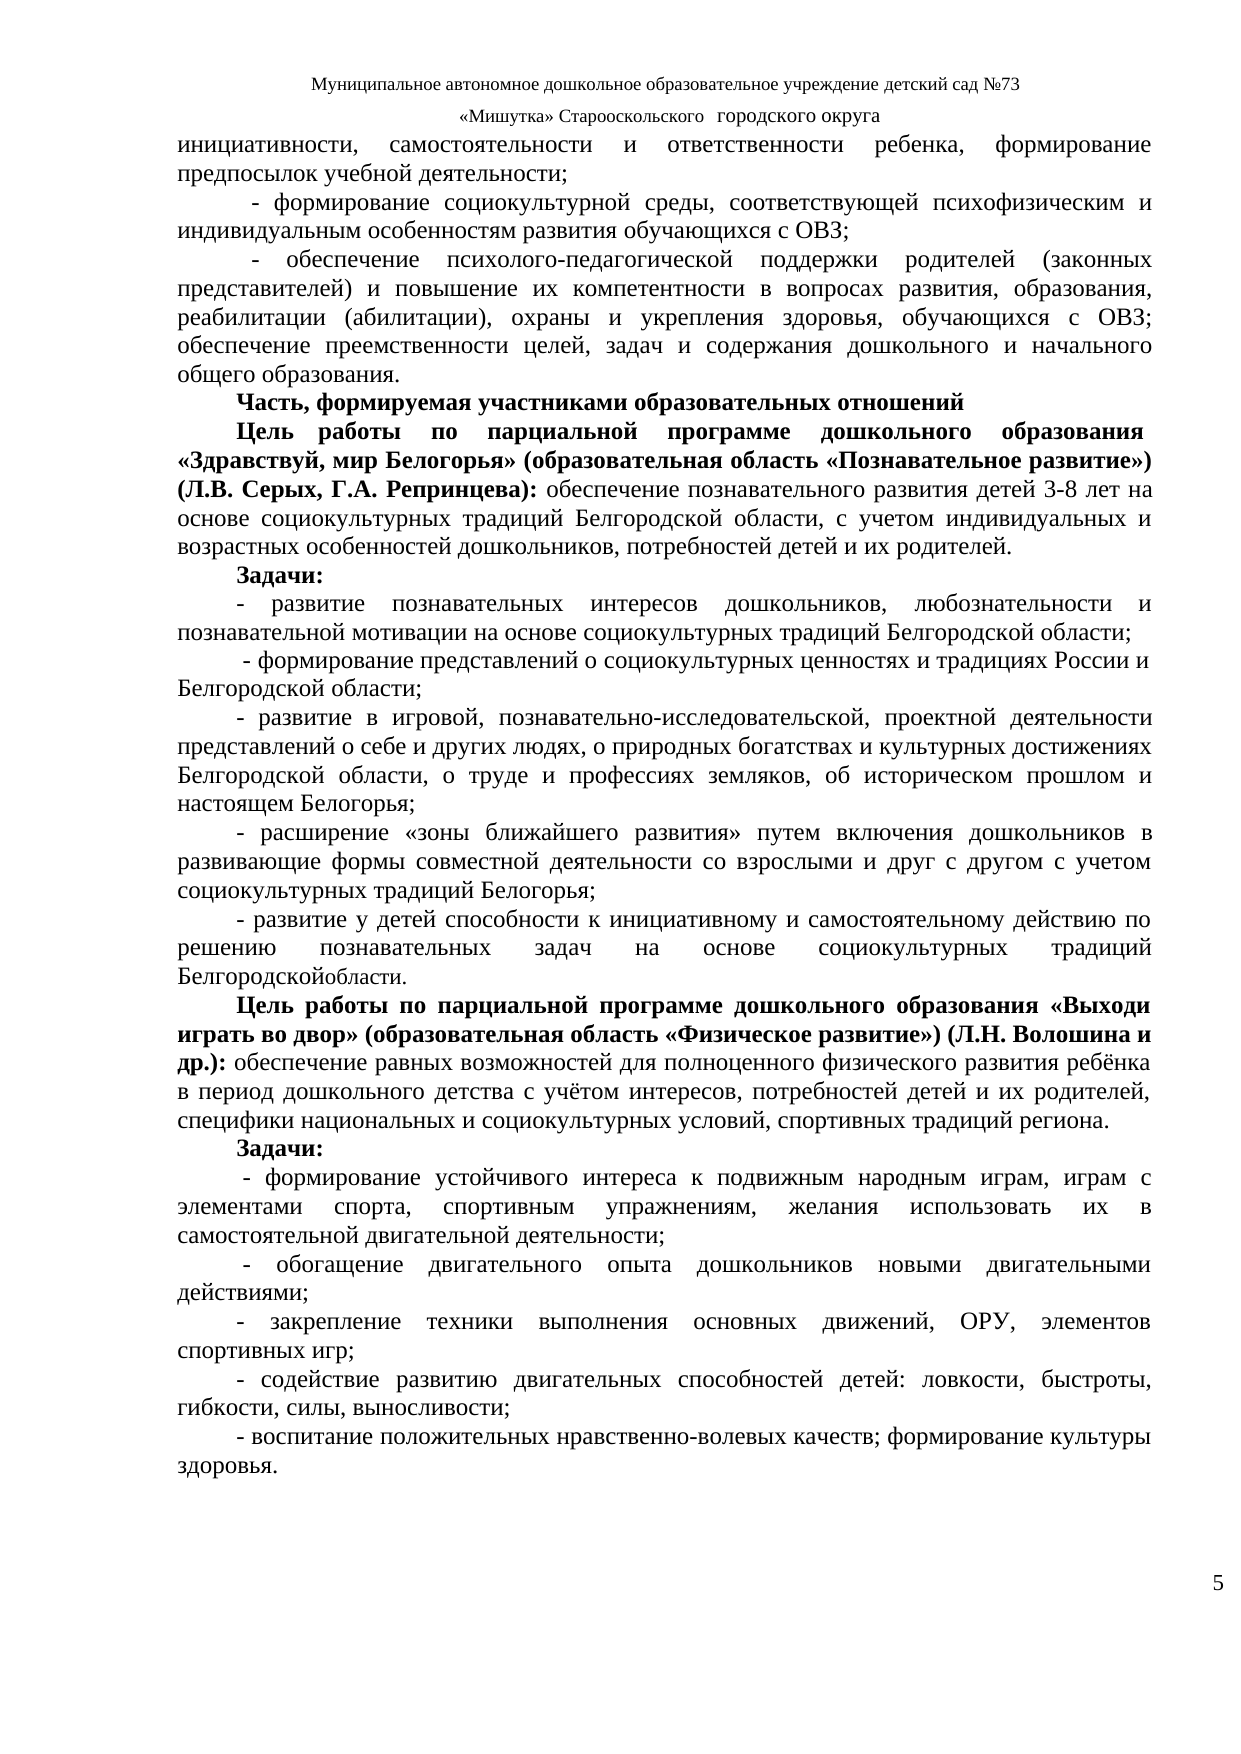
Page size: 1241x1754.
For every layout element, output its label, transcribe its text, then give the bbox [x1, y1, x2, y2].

list формирование представлений о социокультурных ценностях и традициях России и Белгородской области; [177, 646, 1151, 702]
list обеспечение психолого-педагогической поддержки родителей (законных представителей) и повышение их компетентности в вопросах развития, образования, реабилитации (абилитации), охраны и укрепления здоровья, обучающихся с ОВЗ; обеспечение преемственности целей, задач и содержания дошкольного и начального общего образования. [177, 244, 1152, 388]
list развитие познавательных интересов дошкольников, любознательности и познавательной мотивации на основе социокультурных традиций Белгородской области; [177, 589, 1152, 645]
subtitle Задачи: [236, 1134, 1223, 1162]
subtitle Задачи: [236, 560, 1223, 589]
list развитие у детей способности к инициативному и самостоятельному действию по решению познавательных задач на основе социокультурных традиций Белгородскойобласти. [177, 904, 1152, 990]
subtitle Цель работы по парциальной программе дошкольного образования [236, 417, 1223, 445]
text «Здравствуй, мир Белогорья» (образовательная область «Познавательное развитие») (Л.В. Серых, Г.А. Репринцева): обеспечение познавательного развития детей 3-8 лет на основе социокультурных традиций Белгородской области, с учетом индивидуальных и возрастных особенностей дошкольников, потребностей детей и их родителей. [177, 445, 1153, 560]
subtitle Часть, формируемая участниками образовательных отношений [236, 388, 1223, 417]
list обогащение двигательного опыта дошкольников новыми двигательными действиями; [177, 1249, 1151, 1306]
list развитие в игровой, познавательно-исследовательской, проектной деятельности представлений о себе и других людях, о природных богатствах и культурных достижениях Белгородской области, о труде и профессиях земляков, об историческом прошлом и настоящем Белогорья; [177, 702, 1153, 817]
list формирование устойчивого интереса к подвижным народным играм, играм с элементами спорта, спортивным упражнениям, желания использовать их в самостоятельной двигательной деятельности; [177, 1162, 1152, 1249]
text Цель работы по парциальной программе дошкольного образования «Выходи играть во двор» (образовательная область «Физическое развитие») (Л.Н. Волошина и др.): обеспечение равных возможностей для полноценного физического развития ребёнка в период дошкольного детства с учётом интересов, потребностей детей и их родителей, специфики национальных и социокультурных условий, спортивных традиций региона. [177, 990, 1152, 1134]
list расширение «зоны ближайшего развития» путем включения дошкольников в развивающие формы совместной деятельности со взрослыми и друг с другом с учетом социокультурных традиций Белогорья; [177, 817, 1153, 904]
list формирование социокультурной среды, соответствующей психофизическим и индивидуальным особенностям развития обучающихся с ОВЗ; [177, 187, 1152, 244]
list воспитание положительных нравственно-волевых качеств; формирование культуры здоровья. [177, 1421, 1152, 1479]
text инициативности, самостоятельности и ответственности ребенка, формирование предпосылок учебной деятельности; [177, 129, 1151, 187]
list закрепление техники выполнения основных движений, ОРУ, элементов спортивных игр; [177, 1306, 1151, 1364]
list содействие развитию двигательных способностей детей: ловкости, быстроты, гибкости, силы, выносливости; [177, 1364, 1152, 1421]
